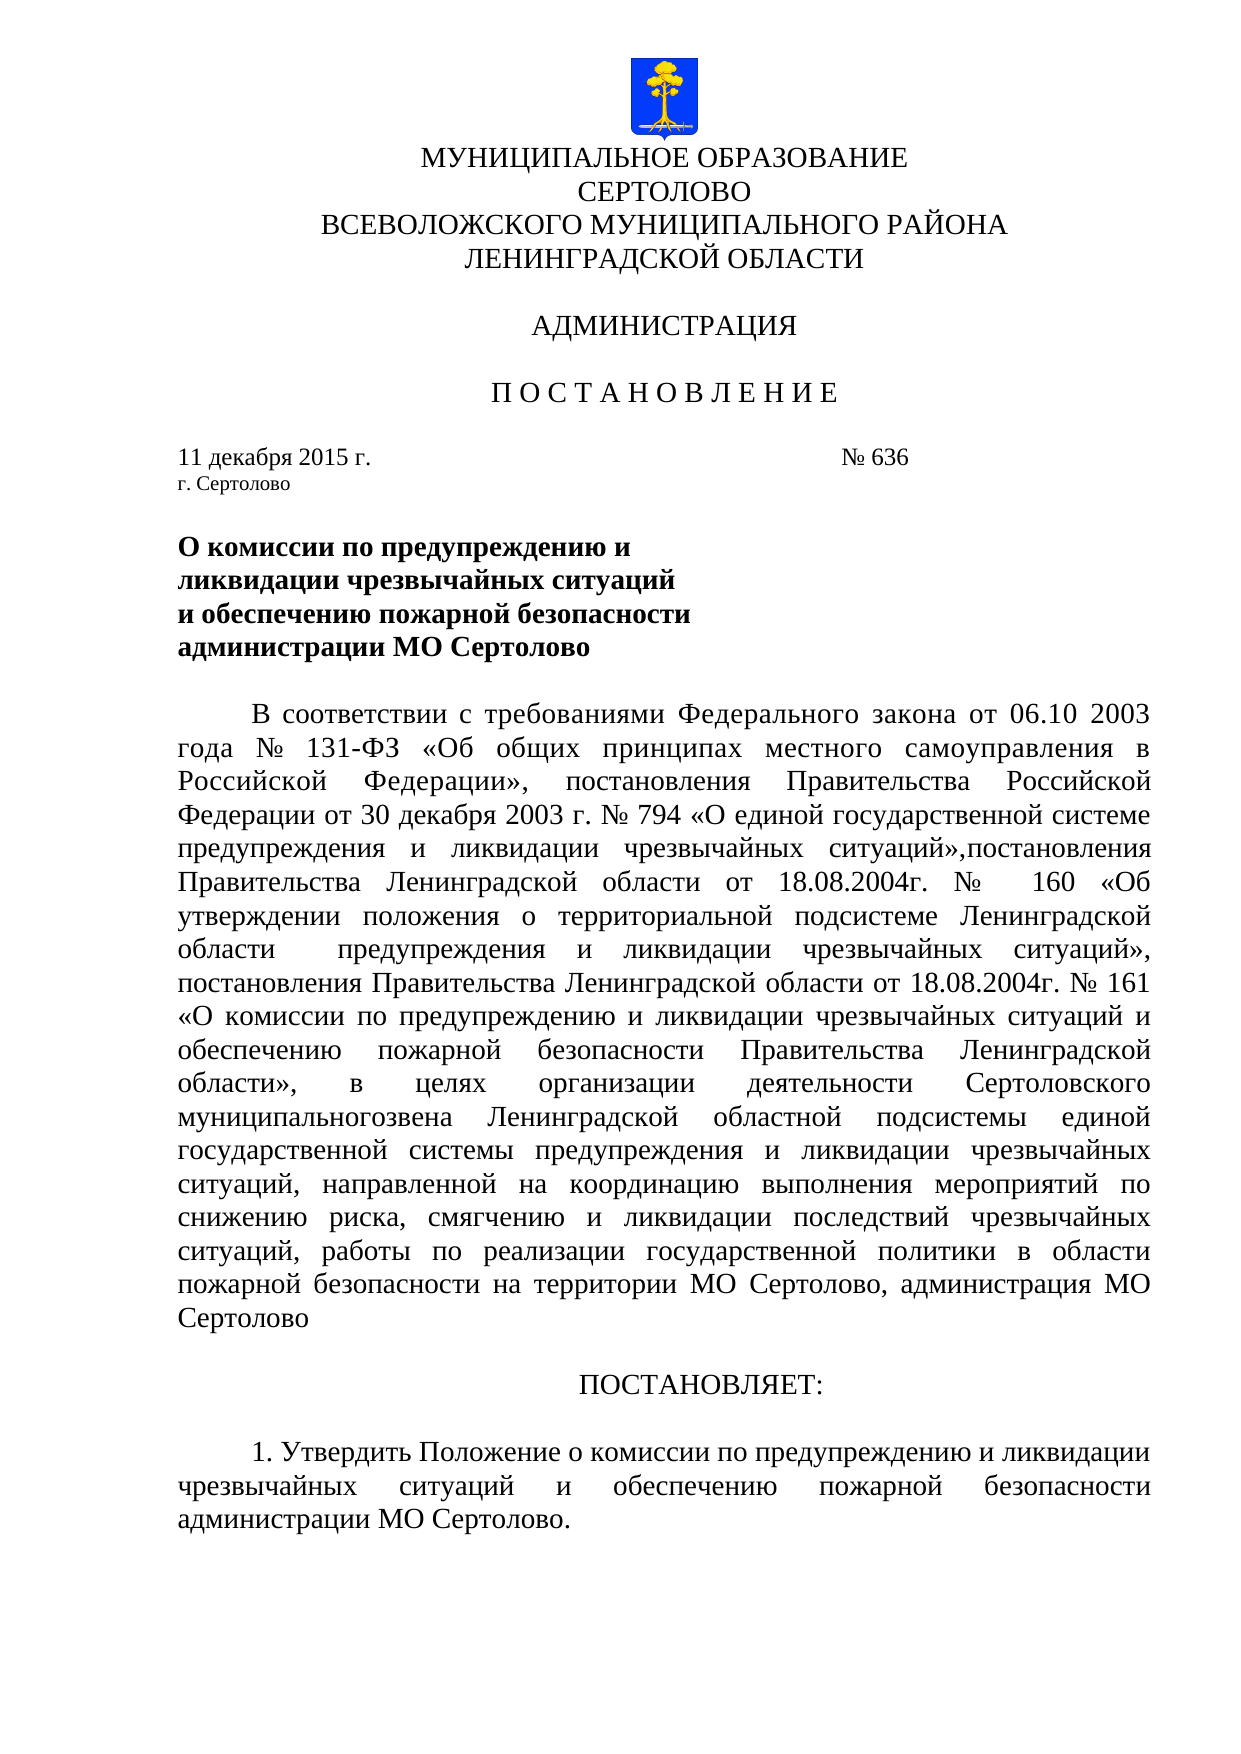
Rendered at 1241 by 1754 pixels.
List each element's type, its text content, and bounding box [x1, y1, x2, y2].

text П О С Т А Н О В Л Е Н И Е [177, 375, 1152, 409]
text МУНИЦИПАЛЬНОЕ ОБРАЗОВАНИЕ [177, 140, 1152, 174]
text ВСЕВОЛОЖСКОГО МУНИЦИПАЛЬНОГО РАЙОНА [177, 207, 1152, 241]
text и обеспечению пожарной безопасности [177, 596, 1152, 629]
text ликвидации чрезвычайных ситуаций [177, 562, 1152, 596]
text 11 декабря 2015 г. № 636 [177, 442, 1152, 471]
text ЛЕНИНГРАДСКОЙ ОБЛАСТИ [177, 241, 1152, 274]
text СЕРТОЛОВО [177, 174, 1152, 207]
list 1. Утвердить Положение о комиссии по предупреждению и ликвидации чрезвычайных ситуаций и обеспечению пожарной безопасности администрации МО Сертолово. [177, 1434, 1152, 1535]
text г. Сертолово [177, 471, 1152, 495]
text администрации МО Сертолово [177, 629, 1152, 663]
picture [631, 58, 698, 141]
text О комиссии по предупреждению и [177, 529, 1152, 562]
text В соответствии с требованиями Федерального закона от 06.10 2003 года № 131-ФЗ «Об общих принципах местного самоуправления в Российской Федерации», постановления Правительства Российской Федерации от 30 декабря 2003 г. № 794 «О единой государственной системе предупреждения и ликвидации чрезвычайных ситуаций»,постановления Правительства Ленинградской области от 18.08.2004г. № 160 «Об утверждении положения о территориальной подсистеме Ленинградской области предупреждения и ликвидации чрезвычайных ситуаций», постановления Правительства Ленинградской области от 18.08.2004г. № 161 «О комиссии по предупреждению и ликвидации чрезвычайных ситуаций и обеспечению пожарной безопасности Правительства Ленинградской области», в целях организации деятельности Сертоловского муниципальногозвена Ленинградской областной подсистемы единой государственной системы предупреждения и ликвидации чрезвычайных ситуаций, направленной на координацию выполнения мероприятий по снижению риска, смягчению и ликвидации последствий чрезвычайных ситуаций, работы по реализации государственной политики в области пожарной безопасности на территории МО Сертолово, администрация МО Сертолово [177, 696, 1152, 1334]
text ПОСТАНОВЛЯЕТ: [177, 1367, 1152, 1401]
text АДМИНИСТРАЦИЯ [177, 308, 1152, 342]
